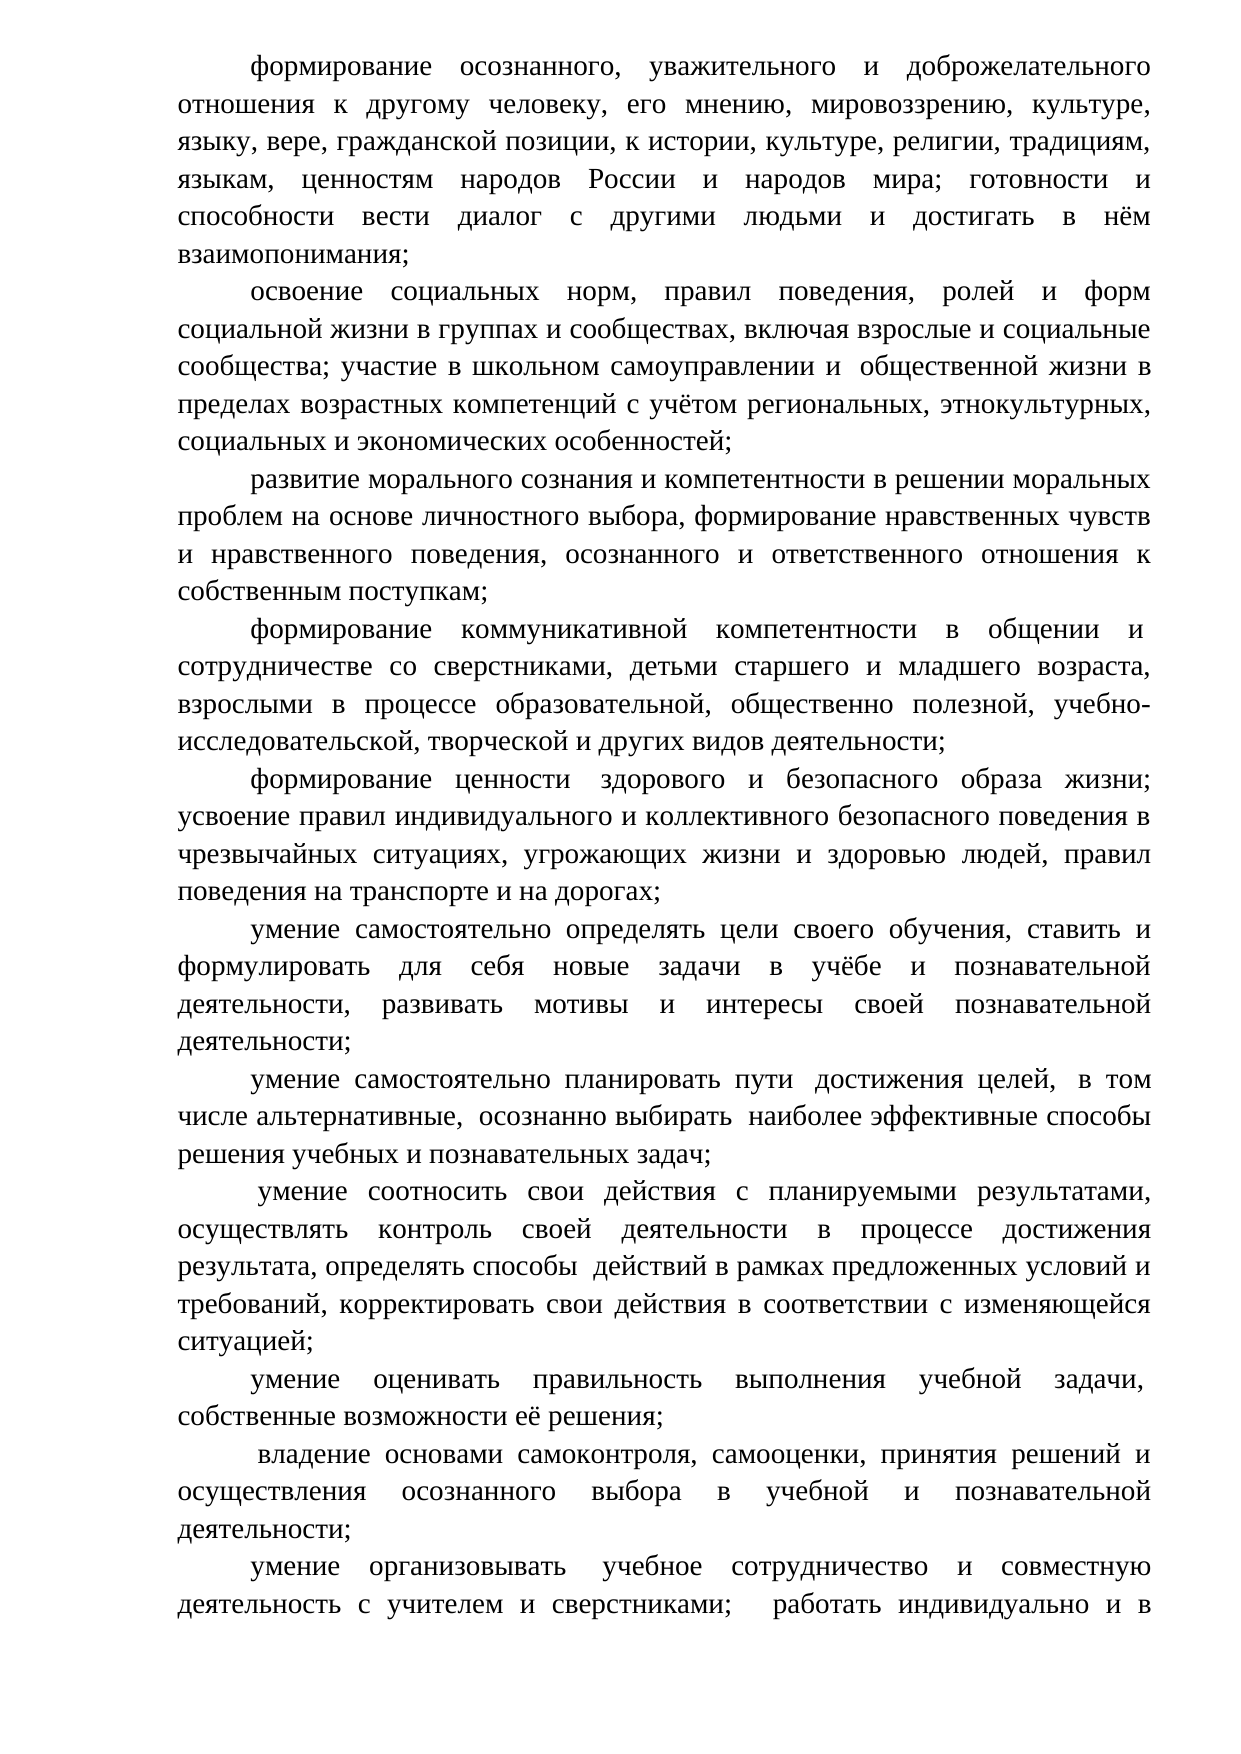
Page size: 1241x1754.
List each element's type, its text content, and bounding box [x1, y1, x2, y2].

text умение самостоятельно планировать пути достижения целей, в том числе альтернативные, осознанно выбирать наиболее эффективные способы решения учебных и познавательных задач; [177, 1057, 1152, 1169]
text умение соотносить свои действия с планируемыми результатами, осуществлять контроль своей деятельности в процессе достижения результата, определять способы действий в рамках предложенных условий и требований, корректировать свои действия в соответствии с изменяющейся ситуацией; [177, 1169, 1152, 1357]
text умение оценивать правильность выполнения учебной задачи, собственные возможности её решения; [177, 1357, 1152, 1432]
text освоение социальных норм, правил поведения, ролей и форм социальной жизни в группах и сообществах, включая взрослые и социальные сообщества; участие в школьном самоуправлении и общественной жизни в пределах возрастных компетенций с учётом региональных, этнокультурных, социальных и экономических особенностей; [177, 269, 1152, 457]
text владение основами самоконтроля, самооценки, принятия решений и осуществления осознанного выбора в учебной и познавательной деятельности; [177, 1432, 1152, 1544]
text формирование осознанного, уважительного и доброжелательного отношения к другому человеку, его мнению, мировоззрению, культуре, языку, вере, гражданской позиции, к истории, культуре, религии, традициям, языкам, ценностям народов России и народов мира; готовности и способности вести диалог с другими людьми и достигать в нём взаимопонимания; [177, 44, 1152, 269]
text умение самостоятельно определять цели своего обучения, ставить и формулировать для себя новые задачи в учёбе и познавательной деятельности, развивать мотивы и интересы своей познавательной деятельности; [177, 907, 1152, 1057]
text формирование коммуникативной компетентности в общении и сотрудничестве со сверстниками, детьми старшего и младшего возраста, взрослыми в процессе образовательной, общественно полезной, учебно-исследовательской, творческой и других видов деятельности; [177, 607, 1152, 757]
text развитие морального сознания и компетентности в решении моральных проблем на основе личностного выбора, формирование нравственных чувств и нравственного поведения, осознанного и ответственного отношения к собственным поступкам; [177, 457, 1152, 607]
text формирование ценности здорового и безопасного образа жизни; усвоение правил индивидуального и коллективного безопасного поведения в чрезвычайных ситуациях, угрожающих жизни и здоровью людей, правил поведения на транспорте и на дорогах; [177, 757, 1152, 907]
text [177, 1544, 1152, 1619]
